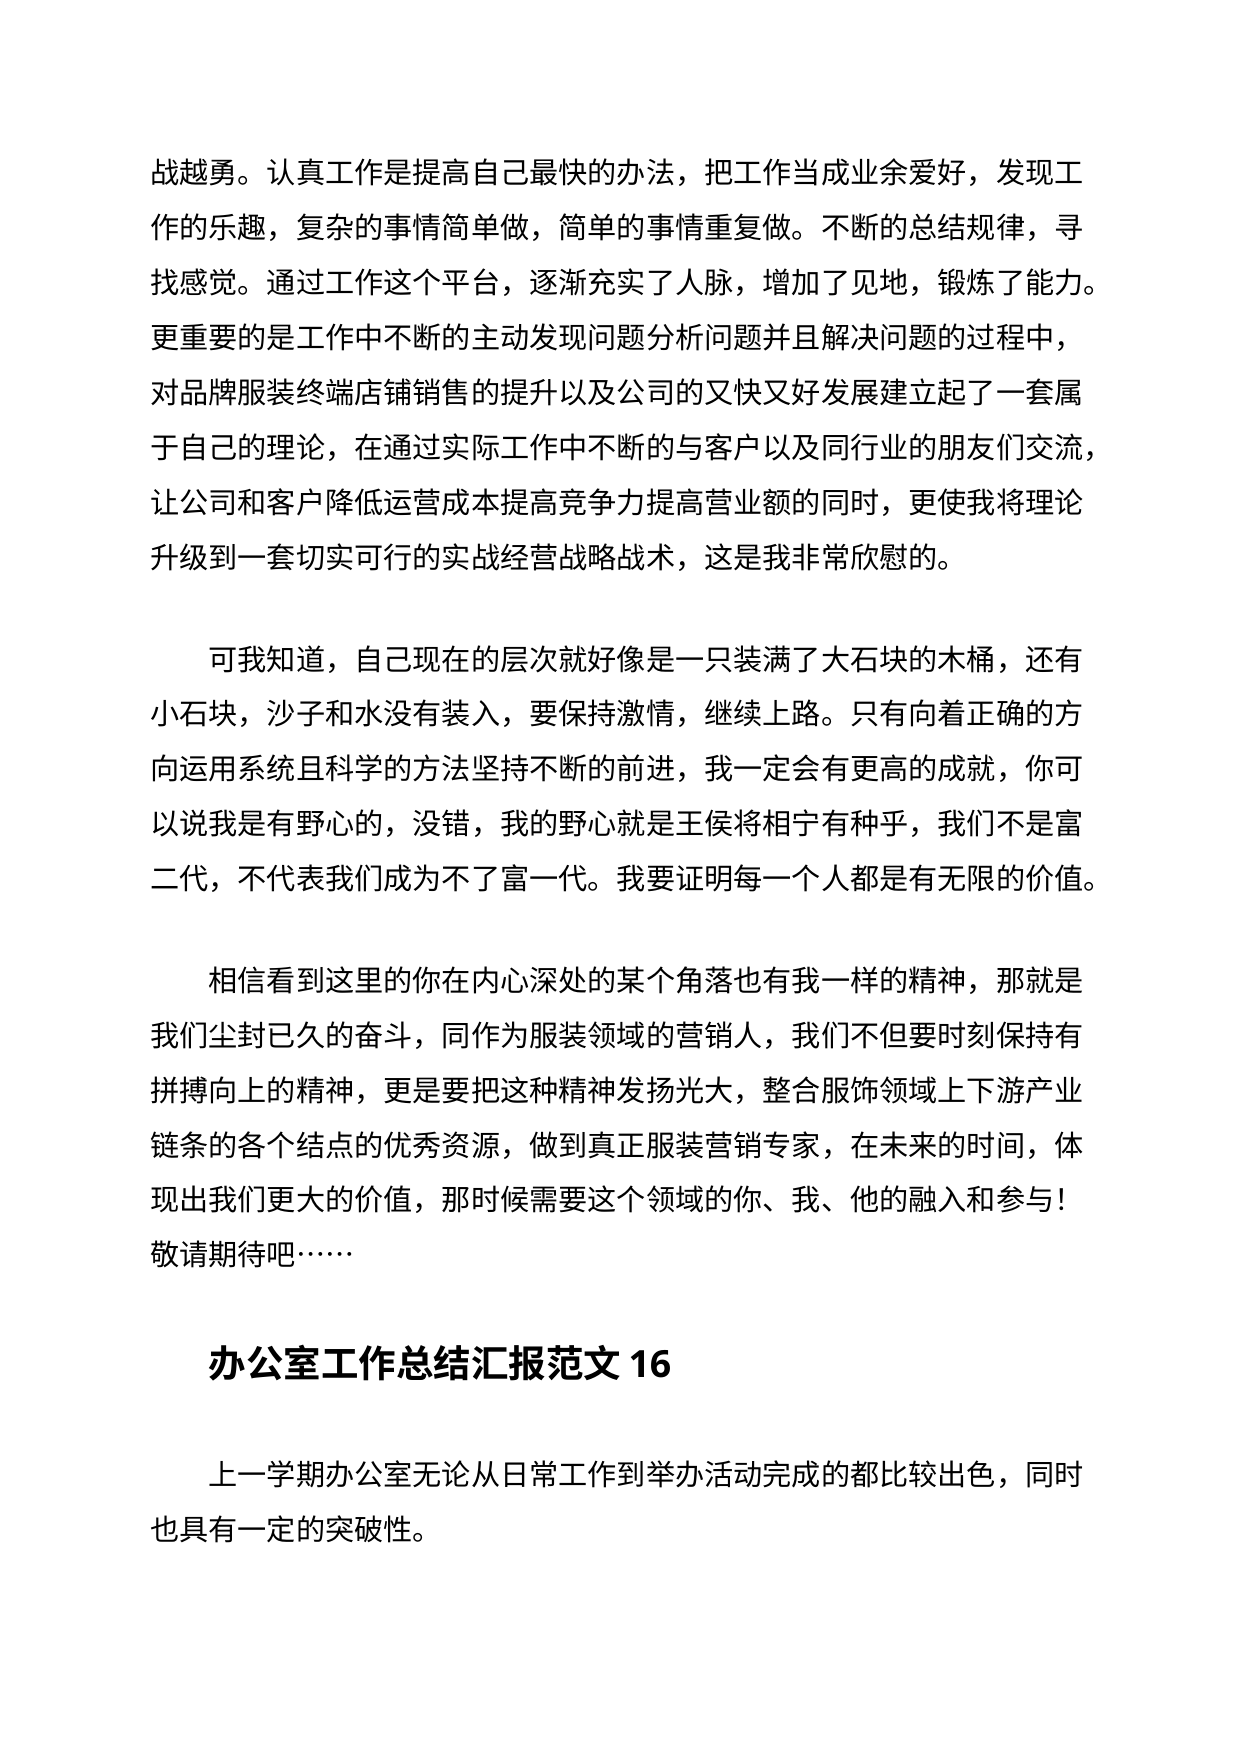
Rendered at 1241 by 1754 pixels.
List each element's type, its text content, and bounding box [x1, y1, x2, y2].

text 可我知道，自己现在的层次就好像是一只装满了大石块的木桶，还有小石块，沙子和水没有装入，要保持激情，继续上路。只有向着正确的方向运用系统且科学的方法坚持不断的前进，我一定会有更高的成就，你可以说我是有野心的，没错，我的野心就是王侯将相宁有种乎，我们不是富二代，不代表我们成为不了富一代。我要证明每一个人都是有无限的价值。 [150, 636, 1090, 898]
text 办公室工作总结汇报范文16 [150, 1334, 1090, 1388]
text 相信看到这里的你在内心深处的某个角落也有我一样的精神，那就是我们尘封已久的奋斗，同作为服装领域的营销人，我们不但要时刻保持有拼搏向上的精神，更是要把这种精神发扬光大，整合服饰领域上下游产业链条的各个结点的优秀资源，做到真正服装营销专家，在未来的时间，体现出我们更大的价值，那时候需要这个领域的你、我、他的融入和参与！敬请期待吧…… [150, 957, 1090, 1274]
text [150, 150, 1090, 577]
text 上一学期办公室无论从日常工作到举办活动完成的都比较出色，同时也具有一定的突破性。 [150, 1451, 1090, 1548]
